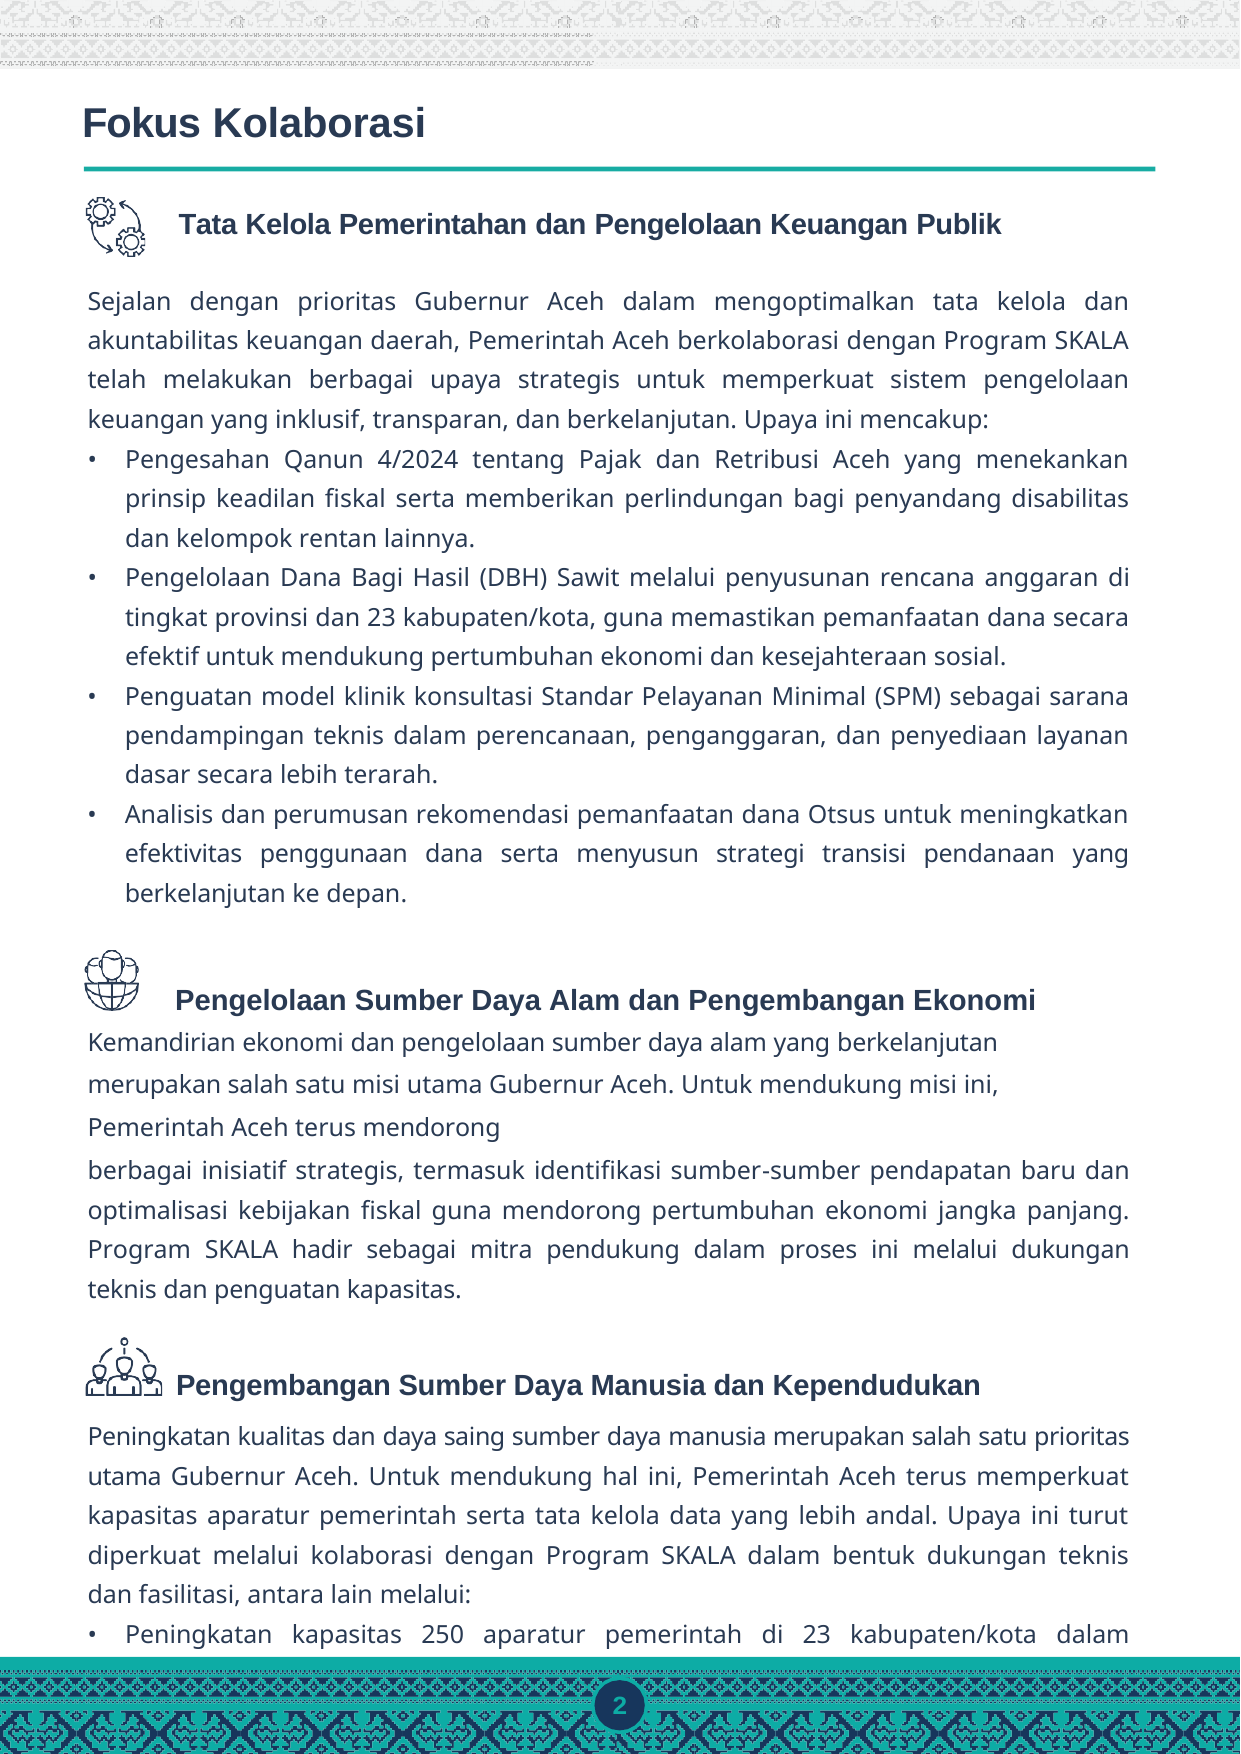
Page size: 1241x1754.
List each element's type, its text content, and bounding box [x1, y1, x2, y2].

list Penguatan model klinik konsultasi Standar Pelayanan Minimal (SPM) sebagai sarana pendampingan teknis dalam perencanaan, penganggaran, dan penyediaan layanan dasar secara lebih terarah. [87, 678, 1130, 791]
picture [0, 1670, 1240, 1754]
text berbagai inisiatif strategis, termasuk identifikasi sumber‑sumber pendapatan baru dan optimalisasi kebijakan fiskal guna mendorong pertumbuhan ekonomi jangka panjang. Program SKALA hadir sebagai mitra pendukung dalam proses ini melalui dukungan teknis dan penguatan kapasitas. [87, 1153, 1130, 1305]
text Pengelolaan Sumber Daya Alam dan Pengembangan Ekonomi Kemandirian ekonomi dan pengelolaan sumber daya alam yang berkelanjutan merupakan salah satu misi utama Gubernur Aceh. Untuk mendukung misi ini, Pemerintah Aceh terus mendorong [84, 950, 1130, 1144]
subtitle Tata Kelola Pemerintahan dan Pengelolaan Keuangan Publik [178, 207, 1240, 240]
picture [85, 1337, 163, 1396]
picture [85, 197, 145, 257]
list Peningkatan kapasitas 250 aparatur pemerintah di 23 kabupaten/kota dalam pengumpulan dan pengelolaan data, guna mendukung perencanaan berbasis bukti. [87, 1617, 1130, 1656]
subtitle Pengembangan Sumber Daya Manusia dan Kependudukan [86, 1337, 1240, 1402]
picture [0, 0, 1240, 69]
subtitle Fokus Kolaborasi [82, 98, 1240, 146]
text Sejalan dengan prioritas Gubernur Aceh dalam mengoptimalkan tata kelola dan akuntabilitas keuangan daerah, Pemerintah Aceh berkolaborasi dengan Program SKALA telah melakukan berbagai upaya strategis untuk memperkuat sistem pengelolaan keuangan yang inklusif, transparan, dan berkelanjutan. Upaya ini mencakup: [87, 283, 1130, 436]
text Peningkatan kualitas dan daya saing sumber daya manusia merupakan salah satu prioritas utama Gubernur Aceh. Untuk mendukung hal ini, Pemerintah Aceh terus memperkuat kapasitas aparatur pemerintah serta tata kelola data yang lebih andal. Upaya ini turut diperkuat melalui kolaborasi dengan Program SKALA dalam bentuk dukungan teknis dan fasilitasi, antara lain melalui: [87, 1419, 1130, 1611]
picture [84, 950, 139, 1011]
list Pengesahan Qanun 4/2024 tentang Pajak dan Retribusi Aceh yang menekankan prinsip keadilan fiskal serta memberikan perlindungan bagi penyandang disabilitas dan kelompok rentan lainnya. [87, 441, 1130, 554]
list Analisis dan perumusan rekomendasi pemanfaatan dana Otsus untuk meningkatkan efektivitas penggunaan dana serta menyusun strategi transisi pendanaan yang berkelanjutan ke depan. [87, 797, 1130, 910]
list Pengelolaan Dana Bagi Hasil (DBH) Sawit melalui penyusunan rencana anggaran di tingkat provinsi dan 23 kabupaten/kota, guna memastikan pemanfaatan dana secara efektif untuk mendukung pertumbuhan ekonomi dan kesejahteraan sosial. [87, 560, 1130, 673]
